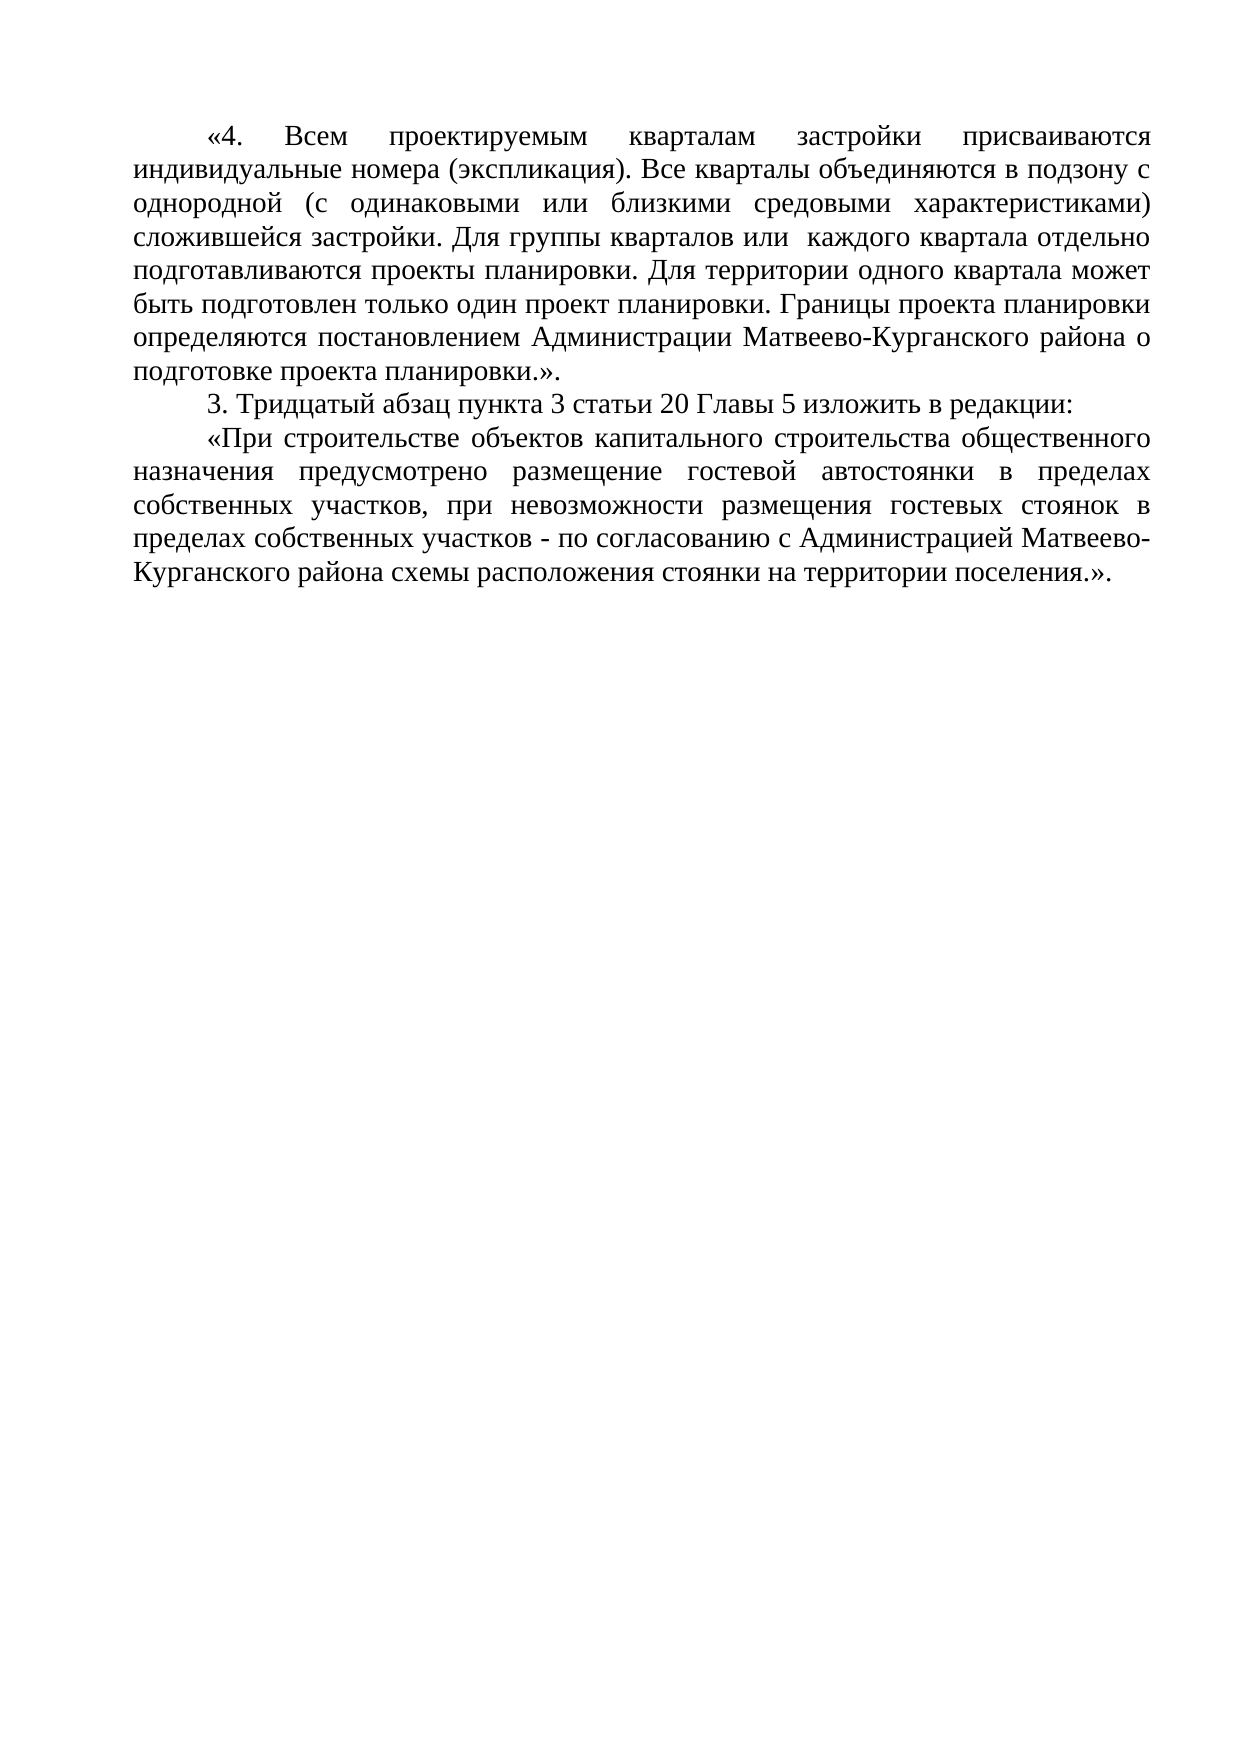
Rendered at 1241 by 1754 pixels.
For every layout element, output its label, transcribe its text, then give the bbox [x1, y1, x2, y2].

text 3. Тридцатый абзац пункта 3 статьи 20 Главы 5 изложить в редакции: [133, 386, 1152, 420]
text «При строительстве объектов капитального строительства общественного назначения предусмотрено размещение гостевой автостоянки в пределах собственных участков, при невозможности размещения гостевых стоянок в пределах собственных участков - по согласованию с Администрацией Матвеево-Курганского района схемы расположения стоянки на территории поселения.». [133, 420, 1152, 588]
text «4. Всем проектируемым кварталам застройки присваиваются индивидуальные номера (экспликация). Все кварталы объединяются в подзону с однородной (с одинаковыми или близкими средовыми характеристиками) сложившейся застройки. Для группы кварталов или каждого квартала отдельно подготавливаются проекты планировки. Для территории одного квартала может быть подготовлен только один проект планировки. Границы проекта планировки определяются постановлением Администрации Матвеево-Курганского района о подготовке проекта планировки.». [133, 118, 1152, 386]
